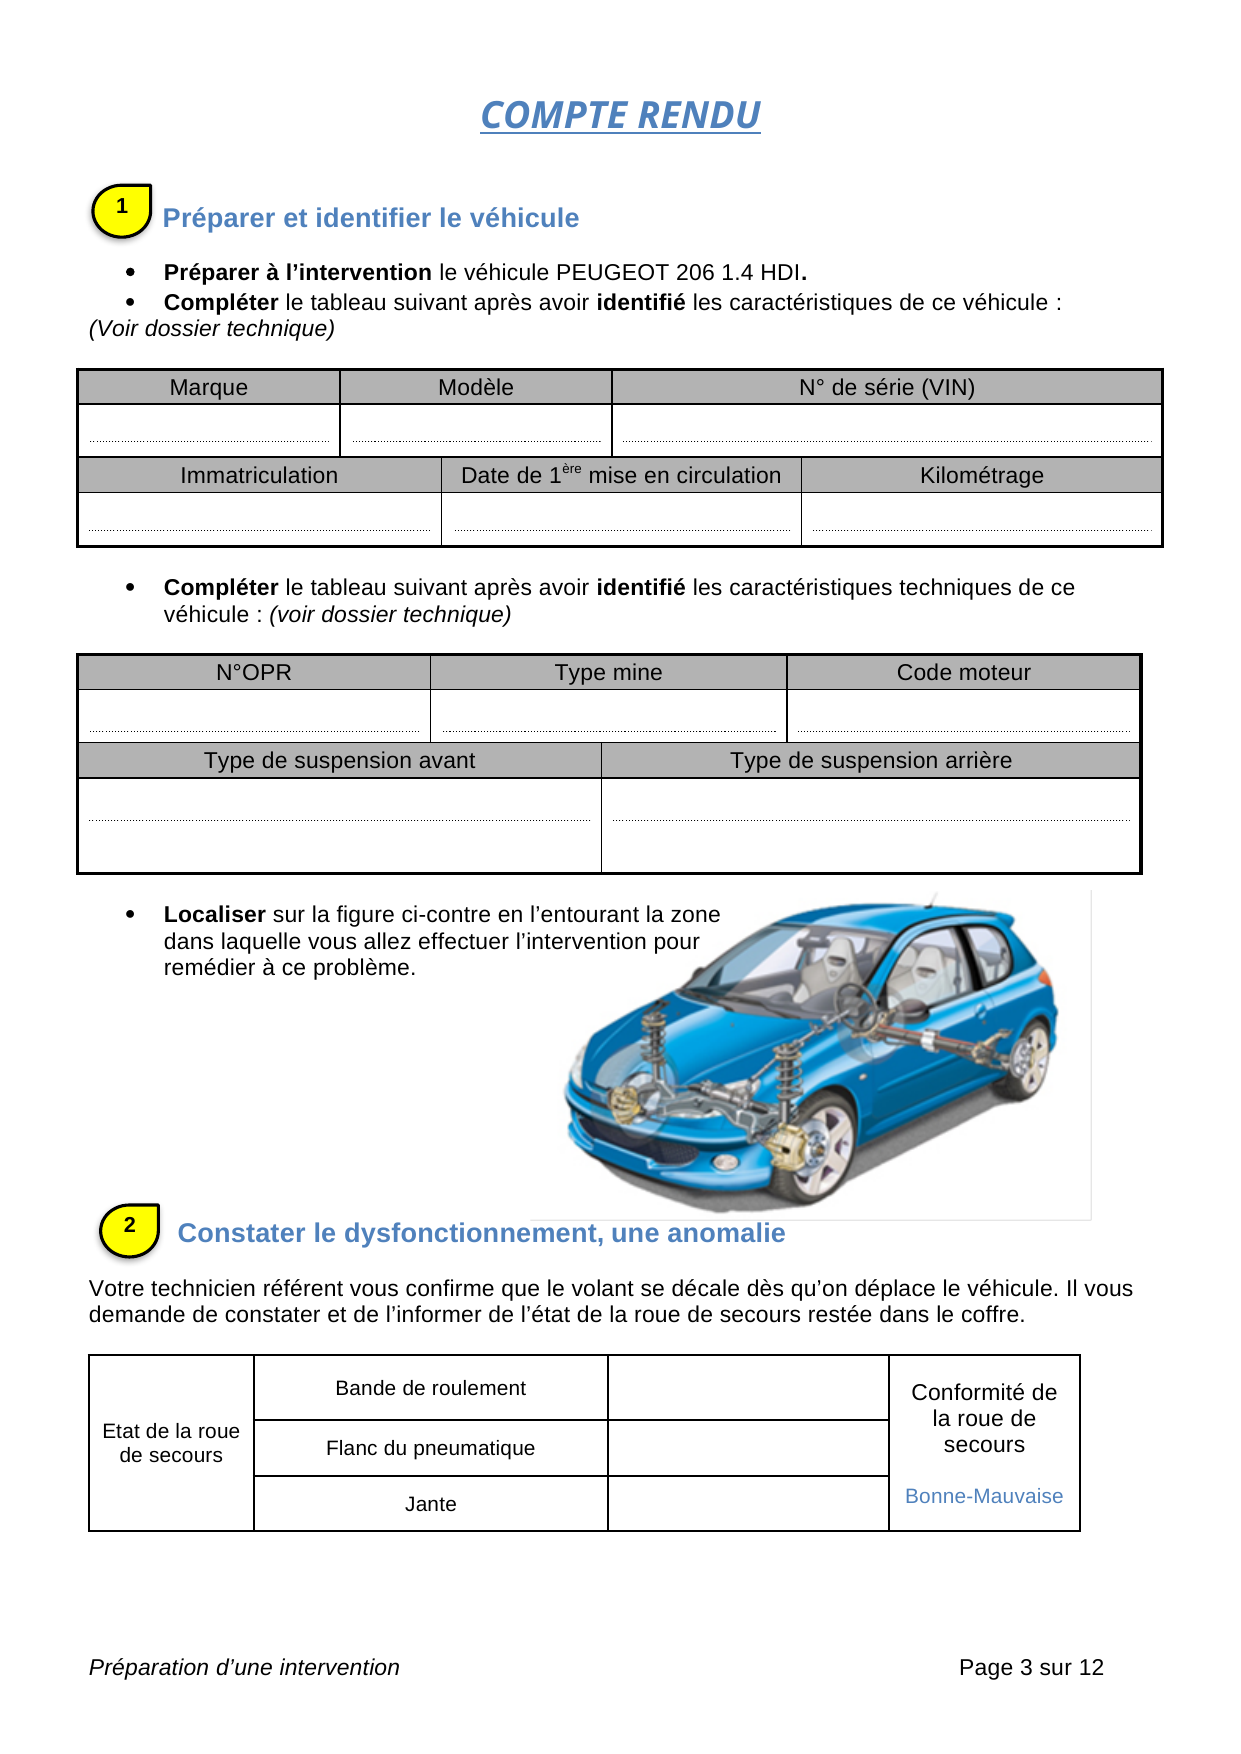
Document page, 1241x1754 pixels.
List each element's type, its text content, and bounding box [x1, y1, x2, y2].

table_cell [79, 779, 601, 872]
text Constater le dysfonctionnement, une anomalie [177, 1217, 1152, 1249]
table_cell [79, 405, 339, 456]
picture [530, 890, 1093, 1217]
table_header Conformité de la roue de secours Bonne-Mauvaise [890, 1356, 1079, 1530]
table_header Etat de la roue de secours [90, 1356, 253, 1530]
list Préparer à l’intervention le véhicule PEUGEOT 206 1.4 HDI. [126, 258, 1152, 285]
table_header Marque [79, 371, 339, 403]
table_cell [609, 1421, 888, 1474]
table_cell [609, 1477, 888, 1530]
table_cell Immatriculation [79, 458, 441, 492]
list Compléter le tableau suivant après avoir identifié les caractéristiques techniques de ce véhicule : (voir dossier technique) [126, 574, 1152, 627]
table_cell [788, 690, 1139, 742]
table_header Modèle [341, 371, 611, 403]
table_cell [79, 690, 430, 742]
list Localiser sur la figure ci-contre en l’entourant la zone dans laquelle vous allez effectuer l’intervention pour remédier à ce problème. [126, 901, 768, 980]
table_cell Jante [255, 1477, 607, 1530]
table_header Type mine [431, 656, 786, 689]
table_cell Kilométrage [802, 458, 1161, 492]
table_cell [442, 493, 801, 545]
text (Voir dossier technique) [89, 315, 1152, 341]
table_header N° de série (VIN) [613, 371, 1161, 403]
table_cell Date de 1ère mise en circulation [442, 458, 801, 492]
table_cell [341, 405, 611, 456]
table_cell [613, 405, 1161, 456]
table_cell [602, 779, 1139, 872]
table_cell Flanc du pneumatique [255, 1421, 607, 1474]
text COMPTE RENDU [89, 89, 1152, 140]
table_header N°OPR [79, 656, 430, 689]
table_cell [79, 493, 441, 545]
table_cell [431, 690, 786, 742]
table_cell [802, 493, 1161, 545]
table_header Code moteur [788, 656, 1139, 689]
text Votre technicien référent vous confirme que le volant se décale dès qu’on déplace le véhicule. Il vous demande de constater et de l’informer de l’état de la roue de secours restée dans le coffre. [89, 1275, 1152, 1328]
list Compléter le tableau suivant après avoir identifié les caractéristiques de ce véhicule : [126, 289, 1152, 315]
table_cell Type de suspension avant [79, 743, 601, 777]
table_header Bande de roulement [255, 1356, 607, 1419]
table_header [609, 1356, 888, 1419]
text Préparer et identifier le véhicule [162, 202, 1152, 233]
table_cell Type de suspension arrière [602, 743, 1139, 777]
